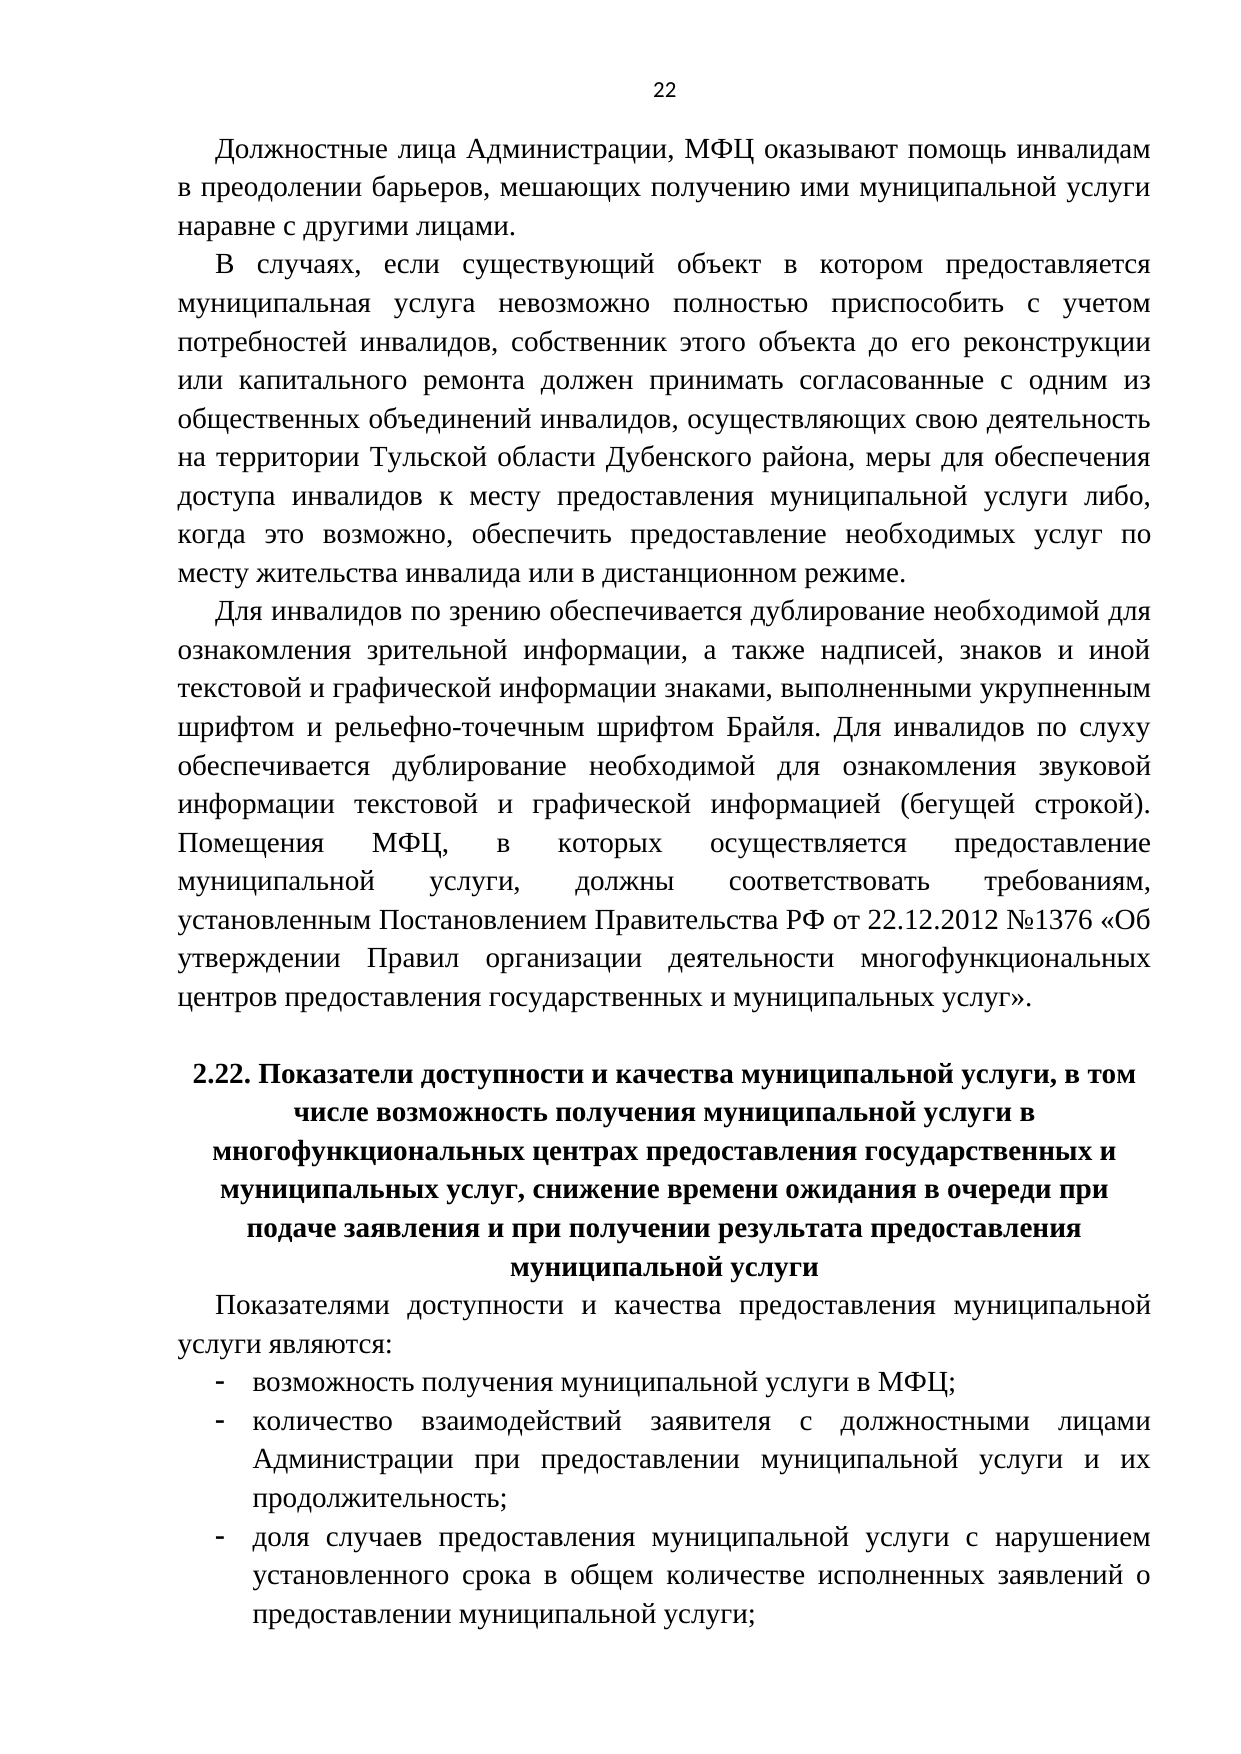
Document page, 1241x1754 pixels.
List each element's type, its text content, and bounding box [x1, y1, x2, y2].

list количество взаимодействий заявителя с должностными лицами Администрации при предоставлении муниципальной услуги и их продолжительность; [215, 1403, 1152, 1514]
list доля случаев предоставления муниципальной услуги с нарушением установленного срока в общем количестве исполненных заявлений о предоставлении муниципальной услуги; [215, 1519, 1152, 1629]
text Должностные лица Администрации, МФЦ оказывают помощь инвалидам в преодолении барьеров, мешающих получению ими муниципальной услуги наравне с другими лицами. [177, 131, 1152, 242]
text В случаях, если существующий объект в котором предоставляется муниципальная услуга невозможно полностью приспособить с учетом потребностей инвалидов, собственник этого объекта до его реконструкции или капитального ремонта должен принимать согласованные с одним из общественных объединений инвалидов, осуществляющих свою деятельность на территории Тульской области Дубенского района, меры для обеспечения доступа инвалидов к месту предоставления муниципальной услуги либо, когда это возможно, обеспечить предоставление необходимых услуг по месту жительства инвалида или в дистанционном режиме. [177, 247, 1152, 588]
text 2.22. Показатели доступности и качества муниципальной услуги, в том числе возможность получения муниципальной услуги в многофункциональных центрах предоставления государственных и муниципальных услуг, снижение времени ожидания в очереди при подаче заявления и при получении результата предоставления муниципальной услуги [177, 1056, 1152, 1282]
text Показателями доступности и качества предоставления муниципальной услуги являются: [177, 1287, 1152, 1359]
list возможность получения муниципальной услуги в МФЦ; [215, 1364, 1152, 1398]
text Для инвалидов по зрению обеспечивается дублирование необходимой для ознакомления зрительной информации, а также надписей, знаков и иной текстовой и графической информации знаками, выполненными укрупненным шрифтом и рельефно-точечным шрифтом Брайля. Для инвалидов по слуху обеспечивается дублирование необходимой для ознакомления звуковой информации текстовой и графической информацией (бегущей строкой). Помещения МФЦ, в которых осуществляется предоставление муниципальной услуги, должны соответствовать требованиям, установленным Постановлением Правительства РФ от 22.12.2012 №1376 «Об утверждении Правил организации деятельности многофункциональных центров предоставления государственных и муниципальных услуг». [177, 593, 1152, 1012]
